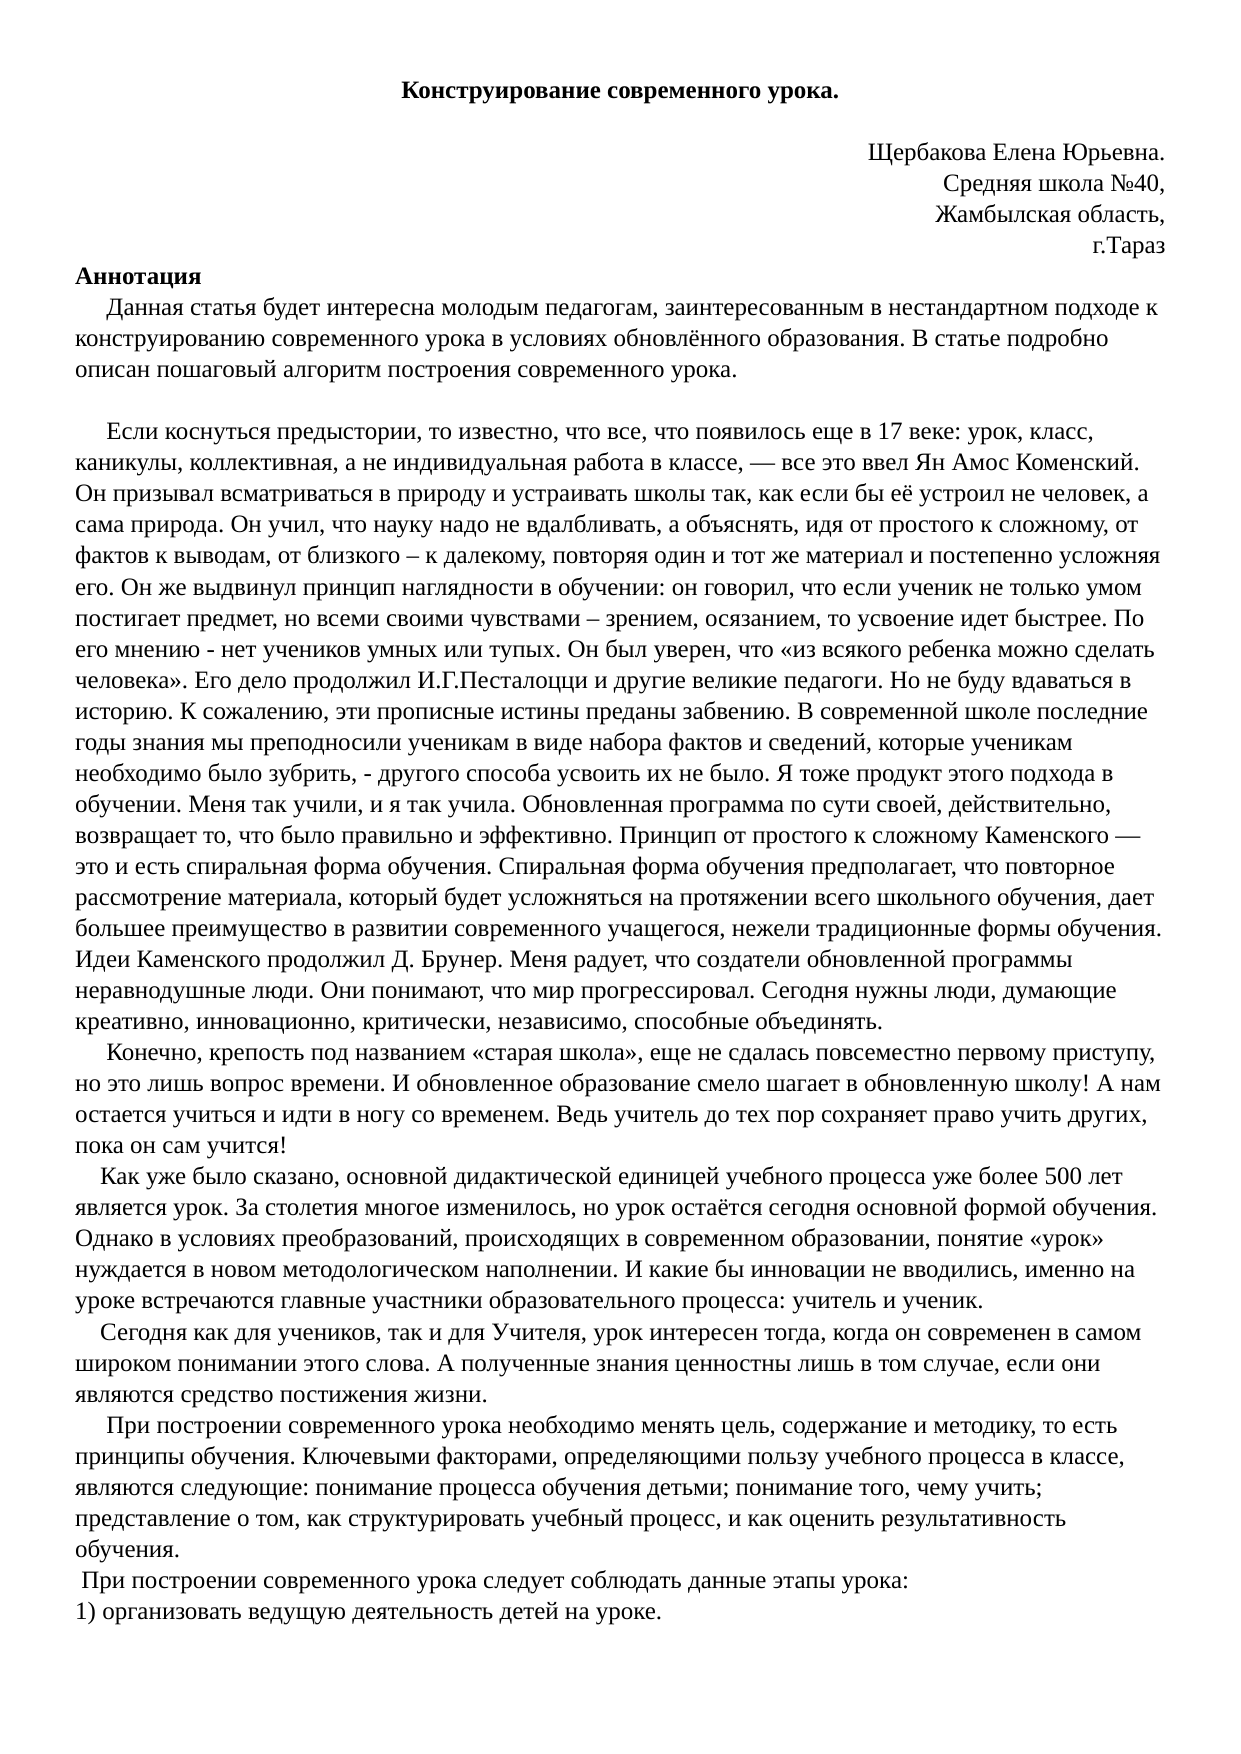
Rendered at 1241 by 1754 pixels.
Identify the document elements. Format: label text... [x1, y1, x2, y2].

text Жамбылская область, [75, 199, 1165, 228]
text Средняя школа №40, [75, 168, 1165, 197]
text Аннотация [75, 261, 1165, 290]
text Конструирование современного урока. [75, 75, 1165, 104]
text Щербакова Елена Юрьевна. [75, 137, 1165, 166]
text При построении современного урока необходимо менять цель, содержание и методику, то есть принципы обучения. Ключевыми факторами, определяющими пользу учебного процесса в классе, являются следующие: понимание процесса обучения детьми; понимание того, чему учить; представление о том, как структурировать учебный процесс, и как оценить результативность обучения. [75, 1410, 1165, 1563]
text При построении современного урока следует соблюдать данные этапы урока: [75, 1565, 1165, 1594]
text 1) организовать ведущую деятельность детей на уроке. [75, 1596, 1165, 1625]
text Как уже было сказано, основной дидактической единицей учебного процесса уже более 500 лет является урок. За столетия многое изменилось, но урок остаётся сегодня основной формой обучения. Однако в условиях преобразований, происходящих в современном образовании, понятие «урок» нуждается в новом методологическом наполнении. И какие бы инновации не вводились, именно на уроке встречаются главные участники образовательного процесса: учитель и ученик. [75, 1161, 1165, 1314]
text Конечно, крепость под названием «старая школа», еще не сдалась повсеместно первому приступу, но это лишь вопрос времени. И обновленное образование смело шагает в обновленную школу! А нам остается учиться и идти в ногу со временем. Ведь учитель до тех пор сохраняет право учить других, пока он сам учится! [75, 1037, 1165, 1159]
text Данная статья будет интересна молодым педагогам, заинтересованным в нестандартном подходе к конструированию современного урока в условиях обновлённого образования. В статье подробно описан пошаговый алгоритм построения современного урока. [75, 292, 1165, 383]
text г.Тараз [75, 230, 1165, 259]
text Если коснуться предыстории, то известно, что все, что появилось еще в 17 веке: урок, класс, каникулы, коллективная, а не индивидуальная работа в классе, — все это ввел Ян Амос Коменский. Он призывал всматриваться в природу и устраивать школы так, как если бы её устроил не человек, а сама природа. Он учил, что науку надо не вдалбливать, а объяснять, идя от простого к сложному, от фактов к выводам, от близкого – к далекому, повторяя один и тот же материал и постепенно усложняя его. Он же выдвинул принцип наглядности в обучении: он говорил, что если ученик не только умом постигает предмет, но всеми своими чувствами – зрением, осязанием, то усвоение идет быстрее. По его мнению - нет учеников умных или тупых. Он был уверен, что «из всякого ребенка можно сделать человека». Его дело продолжил И.Г.Песталоцци и другие великие педагоги. Но не буду вдаваться в историю. К сожалению, эти прописные истины преданы забвению. В современной школе последние годы знания мы преподносили ученикам в виде набора фактов и сведений, которые ученикам необходимо было зубрить, - другого способа усвоить их не было. Я тоже продукт этого подхода в обучении. Меня так учили, и я так учила. Обновленная программа по сути своей, действительно, возвращает то, что было правильно и эффективно. Принцип от простого к сложному Каменского — это и есть спиральная форма обучения. Спиральная форма обучения предполагает, что повторное рассмотрение материала, который будет усложняться на протяжении всего школьного обучения, дает большее преимущество в развитии современного учащегося, нежели традиционные формы обучения. Идеи Каменского продолжил Д. Брунер. Меня радует, что создатели обновленной программы неравнодушные люди. Они понимают, что мир прогрессировал. Сегодня нужны люди, думающие креативно, инновационно, критически, независимо, способные объединять. [75, 416, 1165, 1035]
text Сегодня как для учеников, так и для Учителя, урок интересен тогда, когда он современен в самом широком понимании этого слова. А полученные знания ценностны лишь в том случае, если они являются средство постижения жизни. [75, 1317, 1165, 1407]
